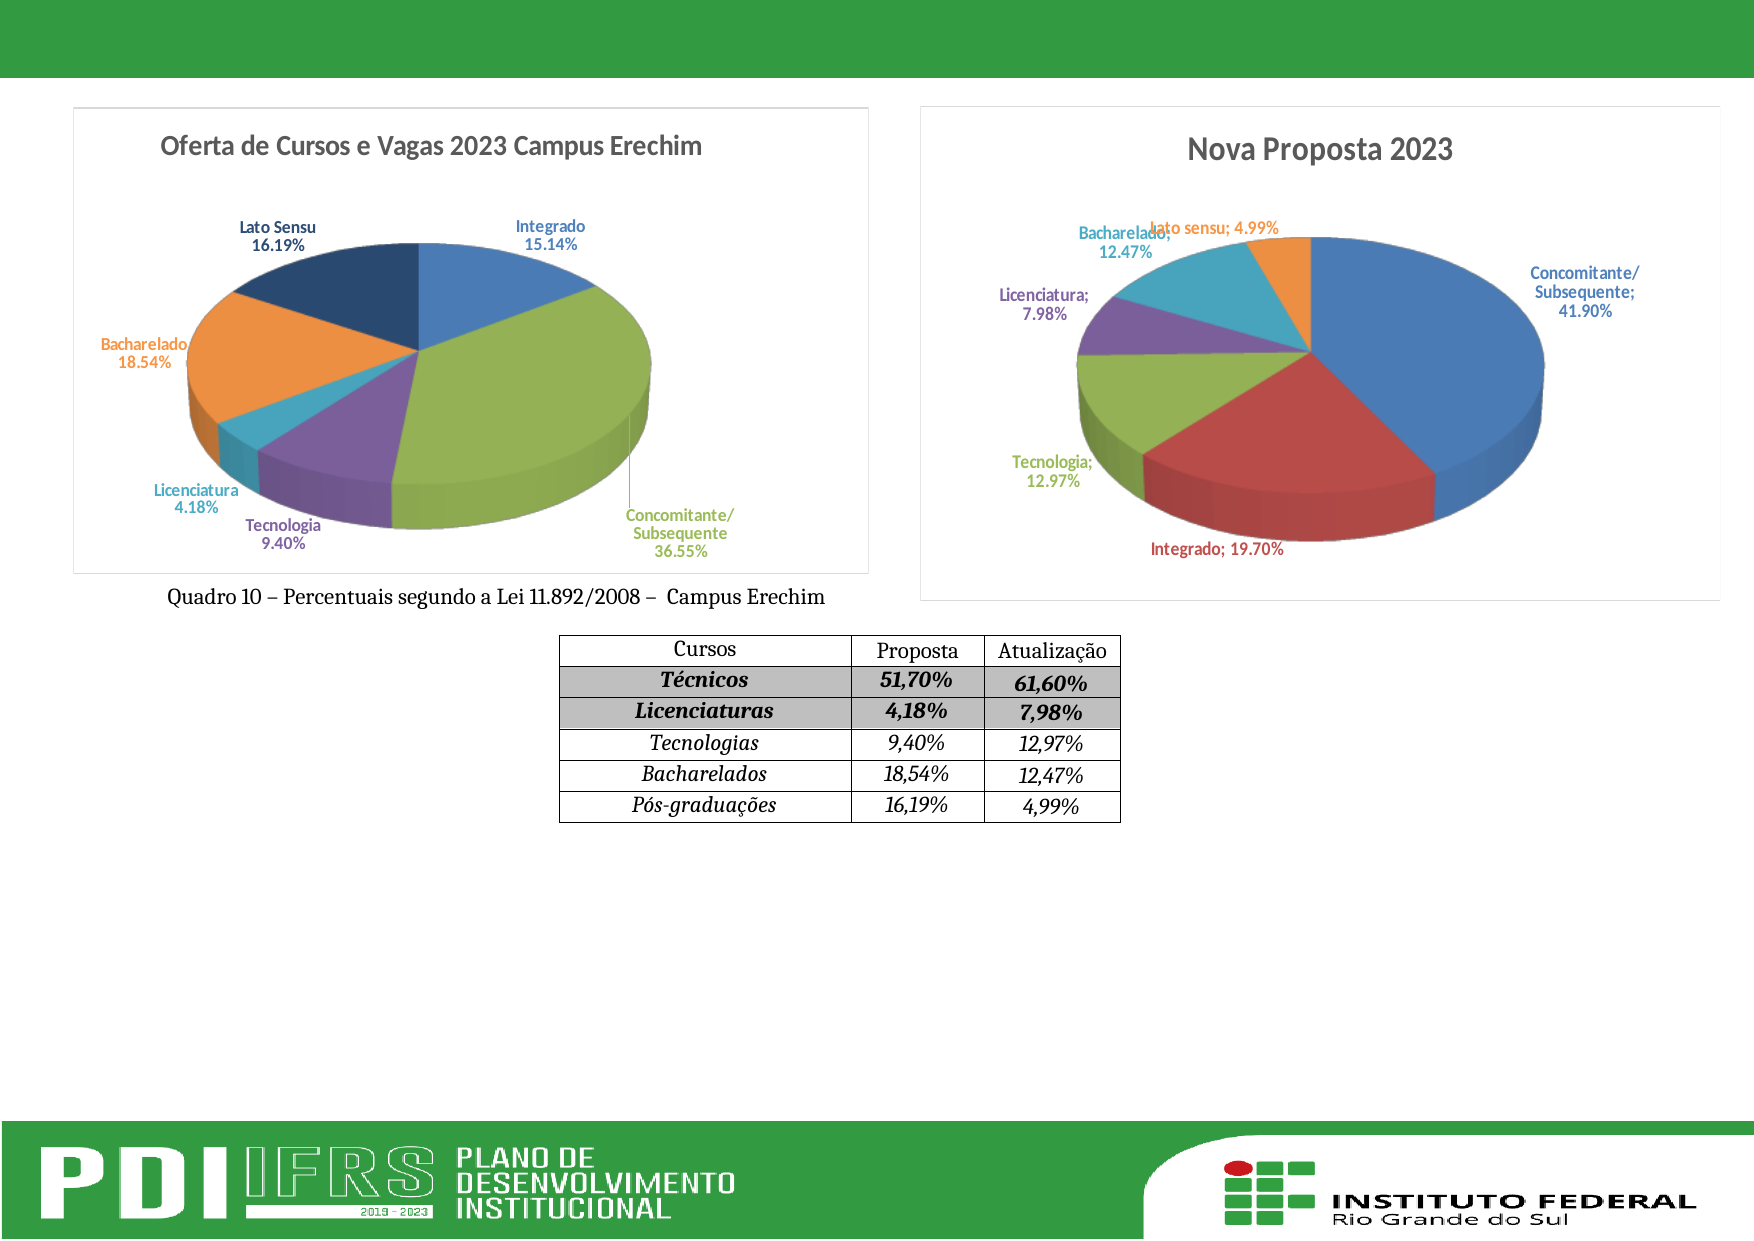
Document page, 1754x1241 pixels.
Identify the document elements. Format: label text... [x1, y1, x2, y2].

table_cell 12,97% [985, 730, 1120, 760]
table_cell 12,47% [985, 761, 1120, 791]
table_header Cursos [560, 636, 851, 666]
table_cell 9,40% [852, 730, 984, 760]
table_cell 18,54% [852, 761, 984, 791]
table_cell 7,98% [985, 698, 1120, 728]
table_cell Pós-graduações [560, 792, 851, 822]
table_cell Bacharelados [560, 761, 851, 791]
table_cell Tecnologias [560, 730, 851, 760]
table_cell 4,18% [852, 698, 984, 728]
table_cell Licenciaturas [560, 698, 851, 728]
table_header Proposta [852, 636, 984, 666]
table_cell 61,60% [985, 667, 1120, 697]
table_header Atualização [985, 636, 1120, 666]
table_cell 16,19% [852, 792, 984, 822]
picture [1, 1121, 1754, 1239]
picture [0, 0, 1754, 78]
table_cell Técnicos [560, 667, 851, 697]
table_cell 4,99% [985, 792, 1120, 822]
table_cell 51,70% [852, 667, 984, 697]
text Quadro 10 – Percentuais segundo a Lei 11.892/2008 – Campus Erechim [73, 192, 1606, 610]
